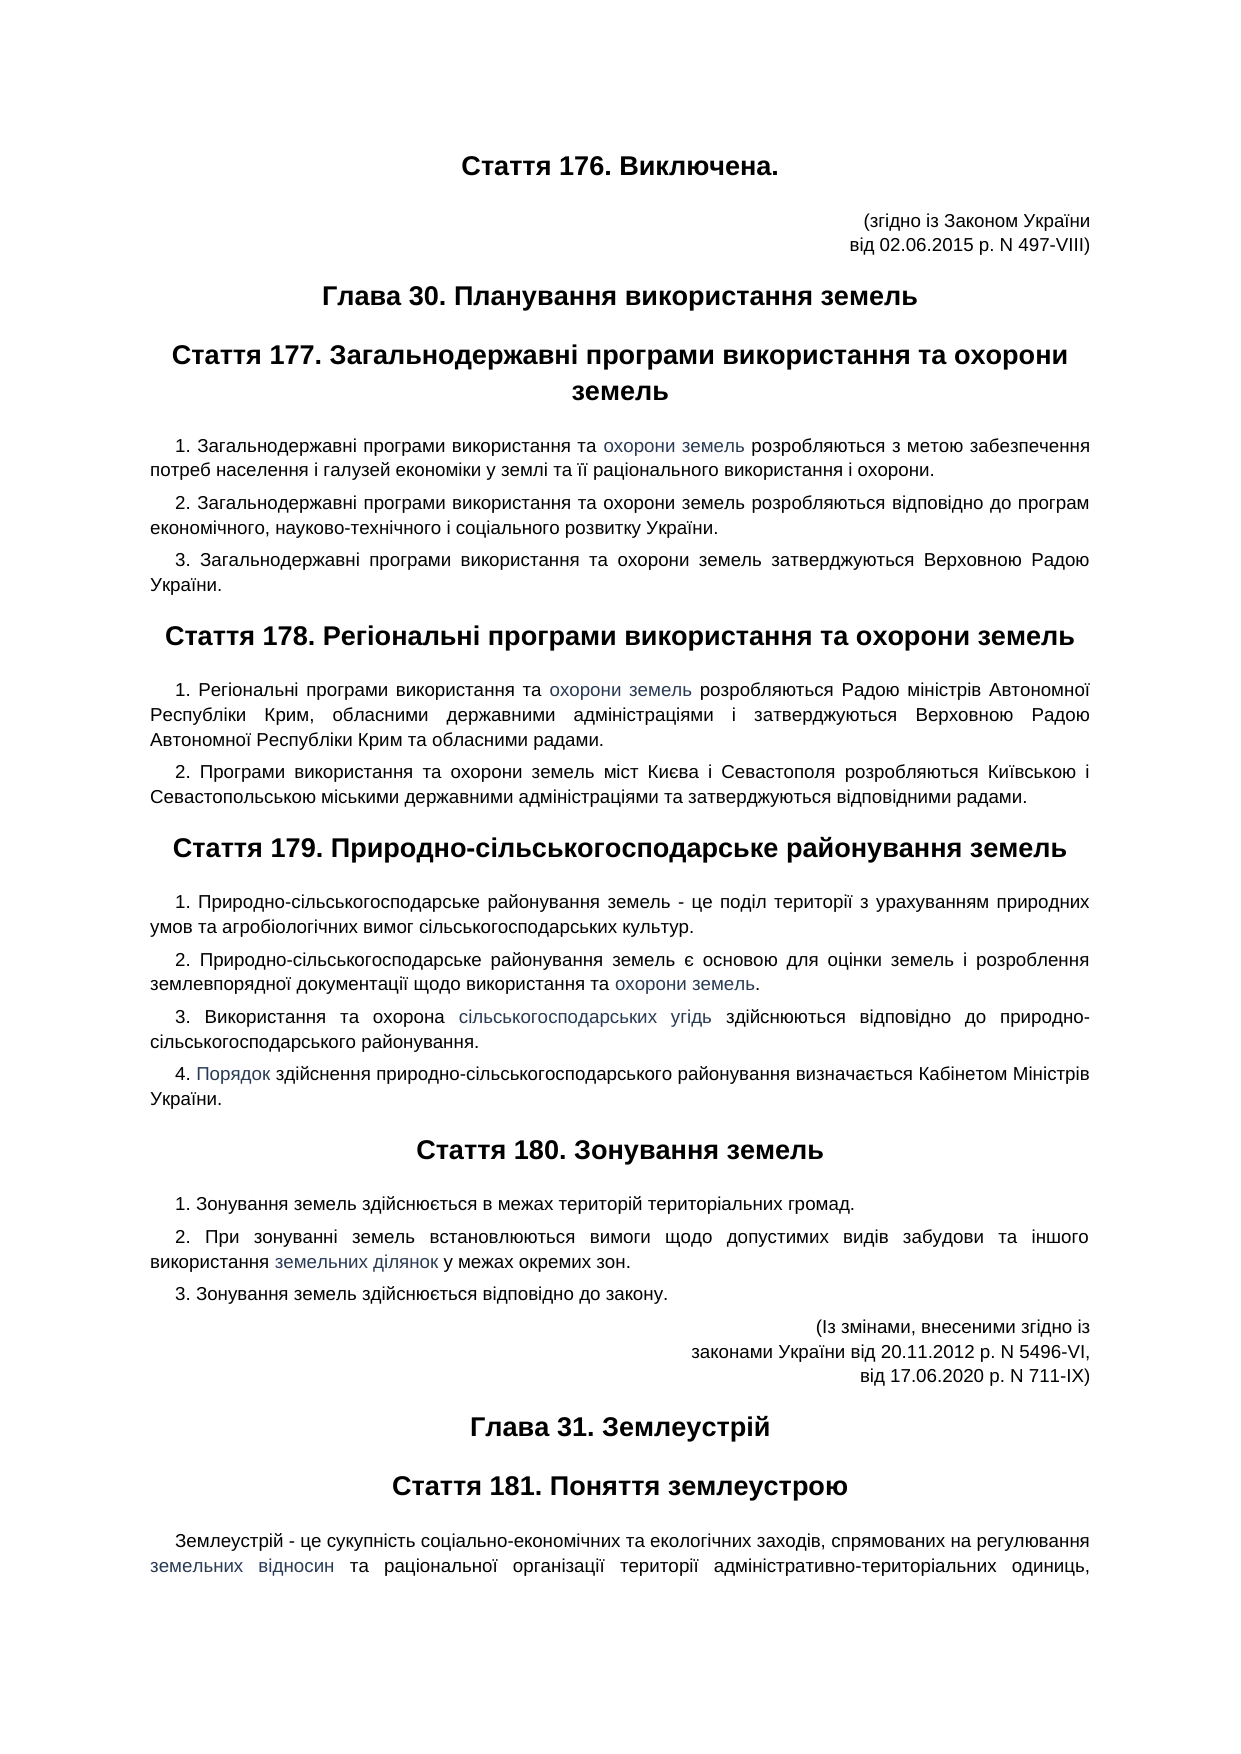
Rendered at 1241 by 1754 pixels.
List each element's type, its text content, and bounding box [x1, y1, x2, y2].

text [150, 1529, 1090, 1576]
text 3. Загальнодержавні програми використання та охорони земель затверджуються Верховною Радою України. [150, 549, 1090, 596]
subtitle Стаття 176. Виключена. [150, 150, 1090, 181]
subtitle Глава 31. Землеустрій [150, 1411, 1090, 1442]
text 2. Природно-сільськогосподарське районування земель є основою для оцінки земель і розроблення землевпорядної документації щодо використання та охорони земель. [150, 948, 1090, 995]
subtitle Глава 30. Планування використання земель [150, 280, 1090, 311]
text 1. Зонування земель здійснюється в межах територій територіальних громад. [150, 1193, 1090, 1214]
text 1. Загальнодержавні програми використання та охорони земель розробляються з метою забезпечення потреб населення і галузей економіки у землі та її раціонального використання і охорони. [150, 434, 1090, 481]
text 1. Природно-сільськогосподарське районування земель - це поділ території з урахуванням природних умов та агробіологічних вимог сільськогосподарських культур. [150, 891, 1090, 937]
text 2. Програми використання та охорони земель міст Києва і Севастополя розробляються Київською і Севастопольською міськими державними адміністраціями та затверджуються відповідними радами. [150, 761, 1090, 808]
subtitle Стаття 179. Природно-сільськогосподарське районування земель [150, 832, 1090, 863]
subtitle Стаття 178. Регіональні програми використання та охорони земель [150, 620, 1090, 651]
text 3. Зонування земель здійснюється відповідно до закону. [150, 1283, 1090, 1304]
text 1. Регіональні програми використання та охорони земель розробляються Радою міністрів Автономної Республіки Крим, обласними державними адміністраціями і затверджуються Верховною Радою Автономної Республіки Крим та обласними радами. [150, 679, 1090, 750]
subtitle Стаття 177. Загальнодержавні програми використання та охорони земель [150, 339, 1090, 406]
text 2. При зонуванні земель встановлюються вимоги щодо допустимих видів забудови та іншого використання земельних ділянок у межах окремих зон. [150, 1226, 1090, 1272]
text (Із змінами, внесеними згідно із законами України від 20.11.2012 р. N 5496-VI, від 17.06.2020 р. N 711-IX) [150, 1316, 1090, 1387]
text 3. Використання та охорона сільськогосподарських угідь здійснюються відповідно до природно-сільськогосподарського районування. [150, 1006, 1090, 1052]
text (згідно із Законом України від 02.06.2015 р. N 497-VIII) [150, 209, 1090, 256]
text 2. Загальнодержавні програми використання та охорони земель розробляються відповідно до програм економічного, науково-технічного і соціального розвитку України. [150, 492, 1090, 538]
subtitle Стаття 181. Поняття землеустрою [150, 1470, 1090, 1501]
text 4. Порядок здійснення природно-сільськогосподарського районування визначається Кабінетом Міністрів України. [150, 1063, 1090, 1109]
subtitle Стаття 180. Зонування земель [150, 1134, 1090, 1165]
